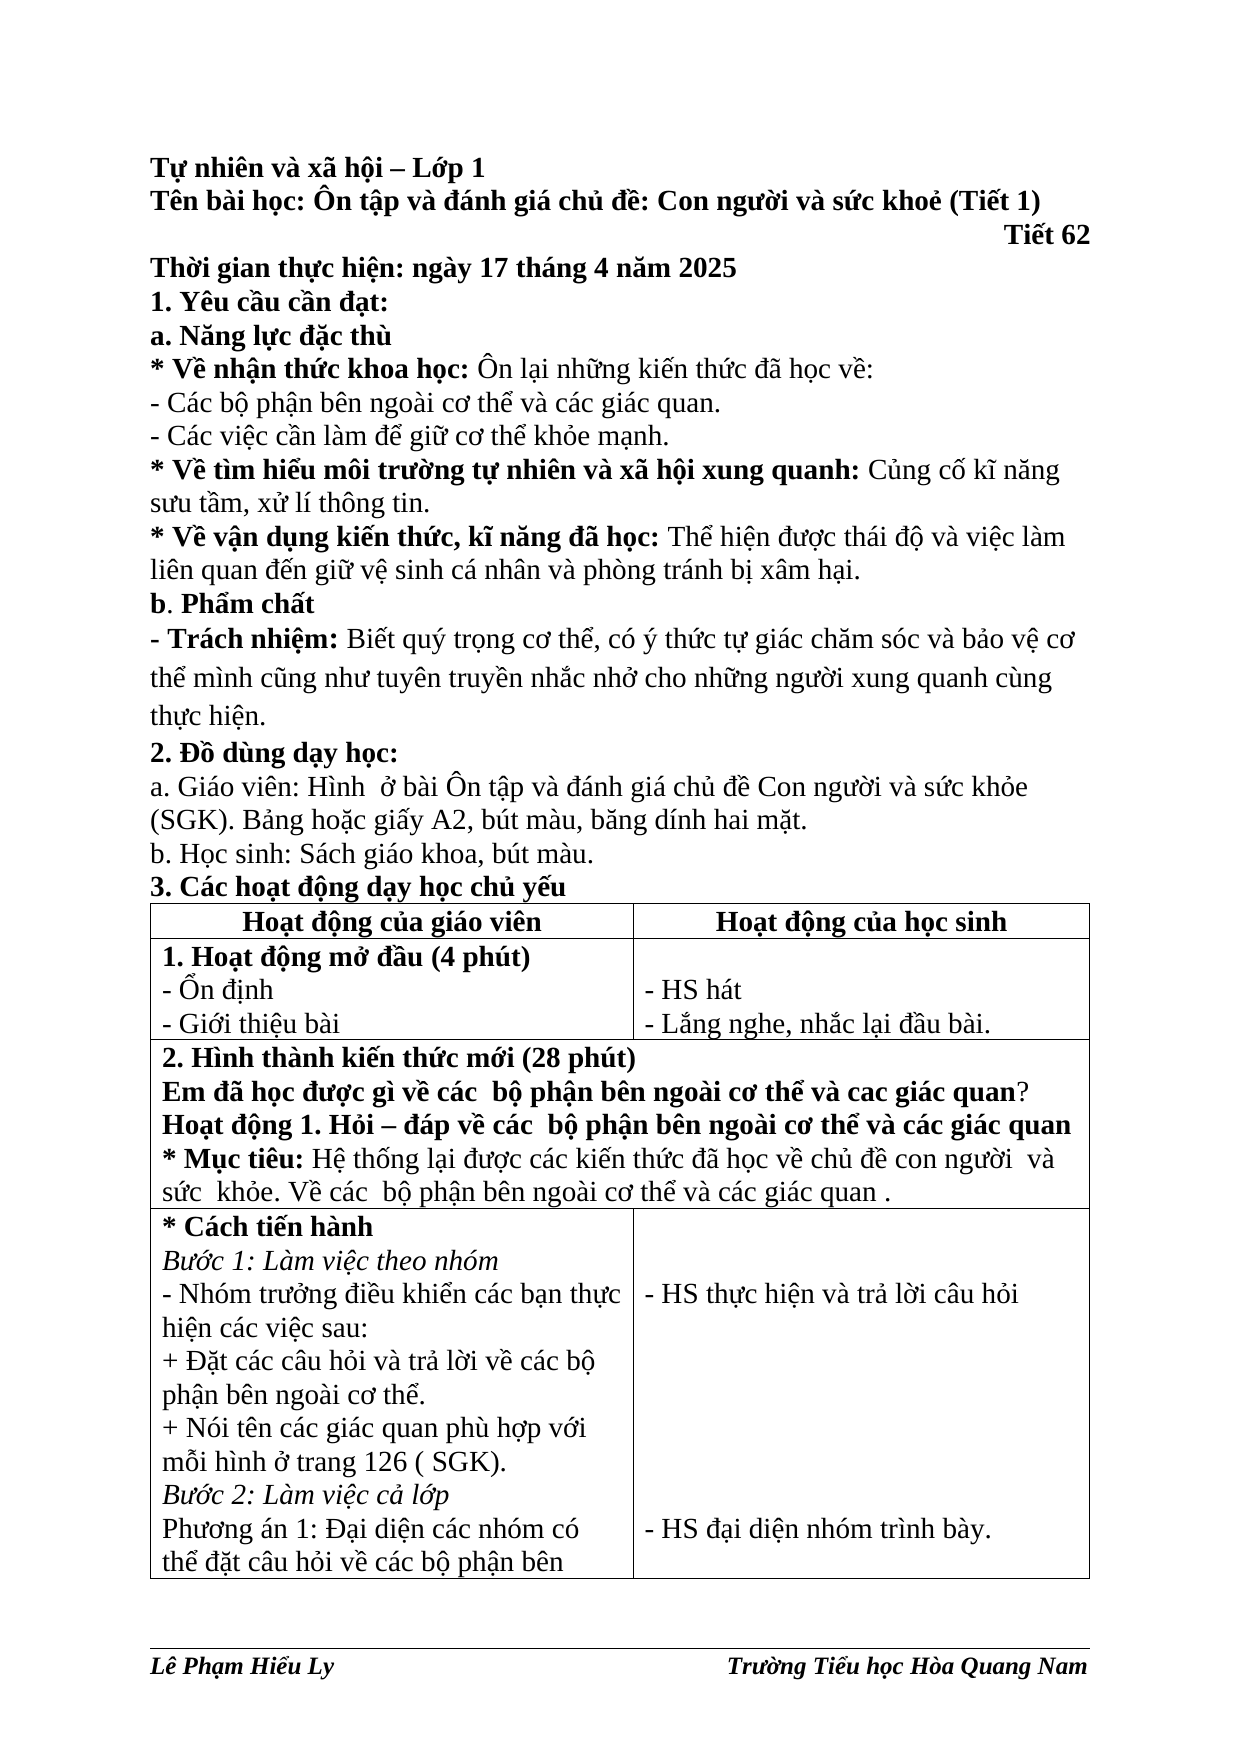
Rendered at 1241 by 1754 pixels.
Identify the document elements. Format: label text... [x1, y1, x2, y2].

text * Về vận dụng kiến thức, kĩ năng đã học: Thể hiện được thái độ và việc làm liên quan đến giữ vệ sinh cá nhân và phòng tránh bị xâm hại. [150, 519, 1090, 586]
table_cell 1. Hoạt động mở đầu (4 phút) - Ổn định - Giới thiệu bài [151, 939, 633, 1039]
table_cell - HS hát - Lắng nghe, nhắc lại đầu bài. [634, 939, 1089, 1039]
text a. Giáo viên: Hình ở bài Ôn tập và đánh giá chủ đề Con người và sức khỏe (SGK). Bảng hoặc giấy A2, bút màu, băng dính hai mặt. [150, 769, 1090, 836]
text - Các bộ phận bên ngoài cơ thể và các giác quan. [150, 385, 1090, 418]
text - Các việc cần làm để giữ cơ thể khỏe mạnh. [150, 418, 1090, 452]
text Tiết 62 [150, 217, 1090, 251]
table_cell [634, 1209, 1089, 1578]
text b. Phẩm chất [150, 586, 1090, 619]
table_header Hoạt động của giáo viên [151, 904, 633, 938]
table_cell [151, 1209, 633, 1578]
table_header Hoạt động của học sinh [634, 904, 1089, 938]
text 2. Đồ dùng dạy học: [150, 735, 1090, 769]
text * Về tìm hiểu môi trường tự nhiên và xã hội xung quanh: Củng cố kĩ năng sưu tầm, xử lí thông tin. [150, 452, 1090, 519]
text Tên bài học: Ôn tập và đánh giá chủ đề: Con người và sức khoẻ (Tiết 1) [150, 183, 1090, 217]
text * Về nhận thức khoa học: Ôn lại những kiến thức đã học về: [150, 351, 1090, 385]
text b. Học sinh: Sách giáo khoa, bút màu. [150, 836, 1090, 869]
table_cell 2. Hình thành kiến thức mới (28 phút) Em đã học được gì về các bộ phận bên ngoài cơ thể và cac giác quan? Hoạt động 1. Hỏi – đáp về các bộ phận bên ngoài cơ thể và các giác quan * Mục tiêu: Hệ thống lại được các kiến thức đã học về chủ đề con người và sức khỏe. Về các bộ phận bên ngoài cơ thể và các giác quan . [151, 1040, 1089, 1208]
text Thời gian thực hiện: ngày 17 tháng 4 năm 2025 [150, 251, 1090, 284]
text a. Năng lực đặc thù [150, 318, 1090, 351]
text 1. Yêu cầu cần đạt: [150, 284, 1090, 318]
text Tự nhiên và xã hội – Lớp 1 [150, 150, 1090, 183]
text - Trách nhiệm: Biết quý trọng cơ thể, có ý thức tự giác chăm sóc và bảo vệ cơ thể mình cũng như tuyên truyền nhắc nhở cho những người xung quanh cùng thực hiện. [150, 619, 1080, 731]
text 3. Các hoạt động dạy học chủ yếu [150, 869, 1090, 903]
